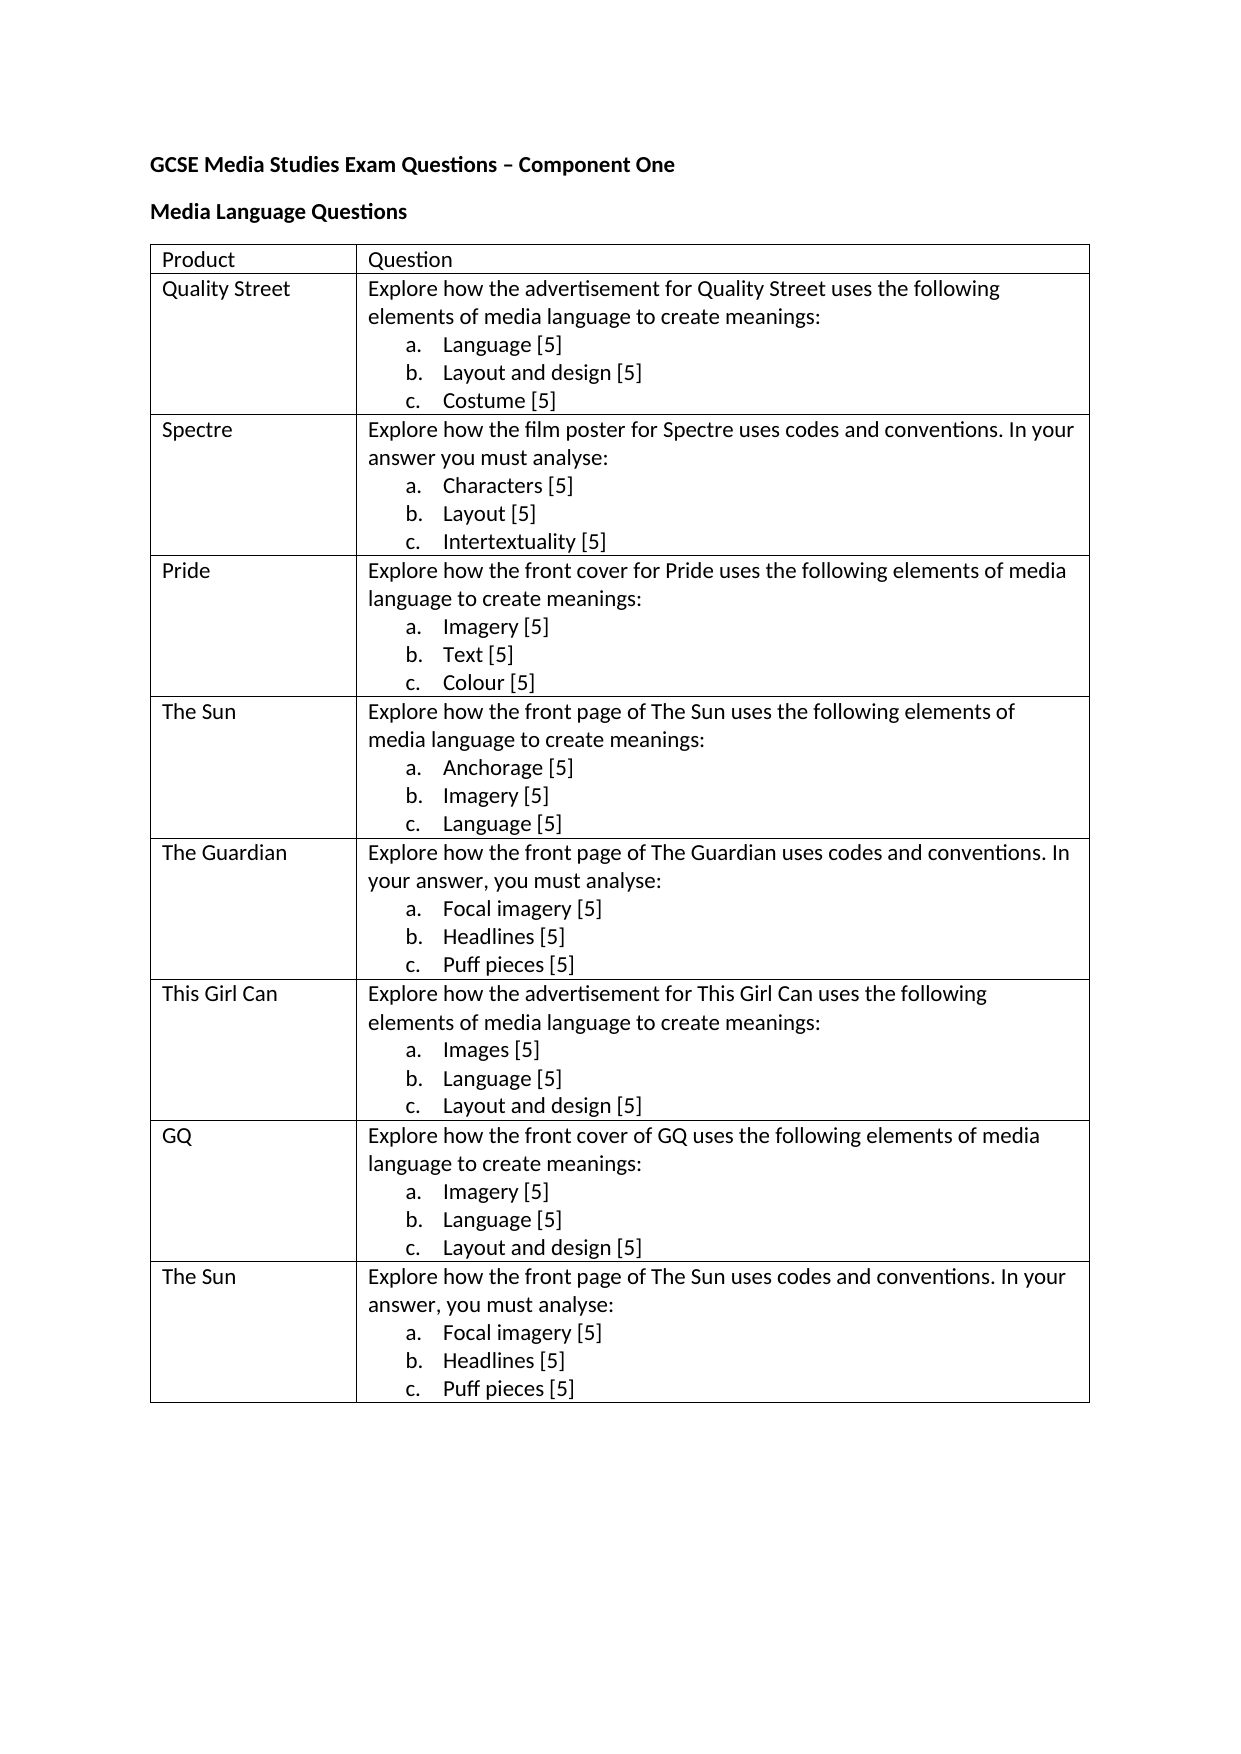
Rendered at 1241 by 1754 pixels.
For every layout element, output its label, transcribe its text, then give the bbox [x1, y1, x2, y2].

table_header Product [151, 245, 356, 273]
table_cell Explore how the front page of The Guardian uses codes and conventions. In your answer, you must analyse: Focal imagery [5] Headlines [5] Puff pieces [5] [357, 839, 1089, 978]
text Media Language Questions [150, 197, 1090, 225]
table_cell Explore how the front page of The Sun uses the following elements of media language to create meanings: Anchorage [5] Imagery [5] Language [5] [357, 697, 1089, 837]
table_cell The Guardian [151, 839, 356, 978]
table_cell The Sun [151, 1262, 356, 1402]
table_cell Explore how the advertisement for This Girl Can uses the following elements of media language to create meanings: Images [5] Language [5] Layout and design [5] [357, 980, 1089, 1120]
table_cell GQ [151, 1121, 356, 1261]
table_cell Spectre [151, 415, 356, 555]
table_cell Explore how the film poster for Spectre uses codes and conventions. In your answer you must analyse: Characters [5] Layout [5] Intertextuality [5] [357, 415, 1089, 555]
table_cell This Girl Can [151, 980, 356, 1120]
table_cell The Sun [151, 697, 356, 837]
table_cell Explore how the front cover for Pride uses the following elements of media language to create meanings: Imagery [5] Text [5] Colour [5] [357, 556, 1089, 696]
table_cell Quality Street [151, 274, 356, 414]
table_cell Explore how the advertisement for Quality Street uses the following elements of media language to create meanings: Language [5] Layout and design [5] Costume [5] [357, 274, 1089, 414]
table_cell Pride [151, 556, 356, 696]
table_cell Explore how the front page of The Sun uses codes and conventions. In your answer, you must analyse: Focal imagery [5] Headlines [5] Puff pieces [5] [357, 1262, 1089, 1402]
table_header Question [357, 245, 1089, 273]
table_cell Explore how the front cover of GQ uses the following elements of media language to create meanings: Imagery [5] Language [5] Layout and design [5] [357, 1121, 1089, 1261]
text GCSE Media Studies Exam Questions – Component One [150, 150, 1090, 178]
